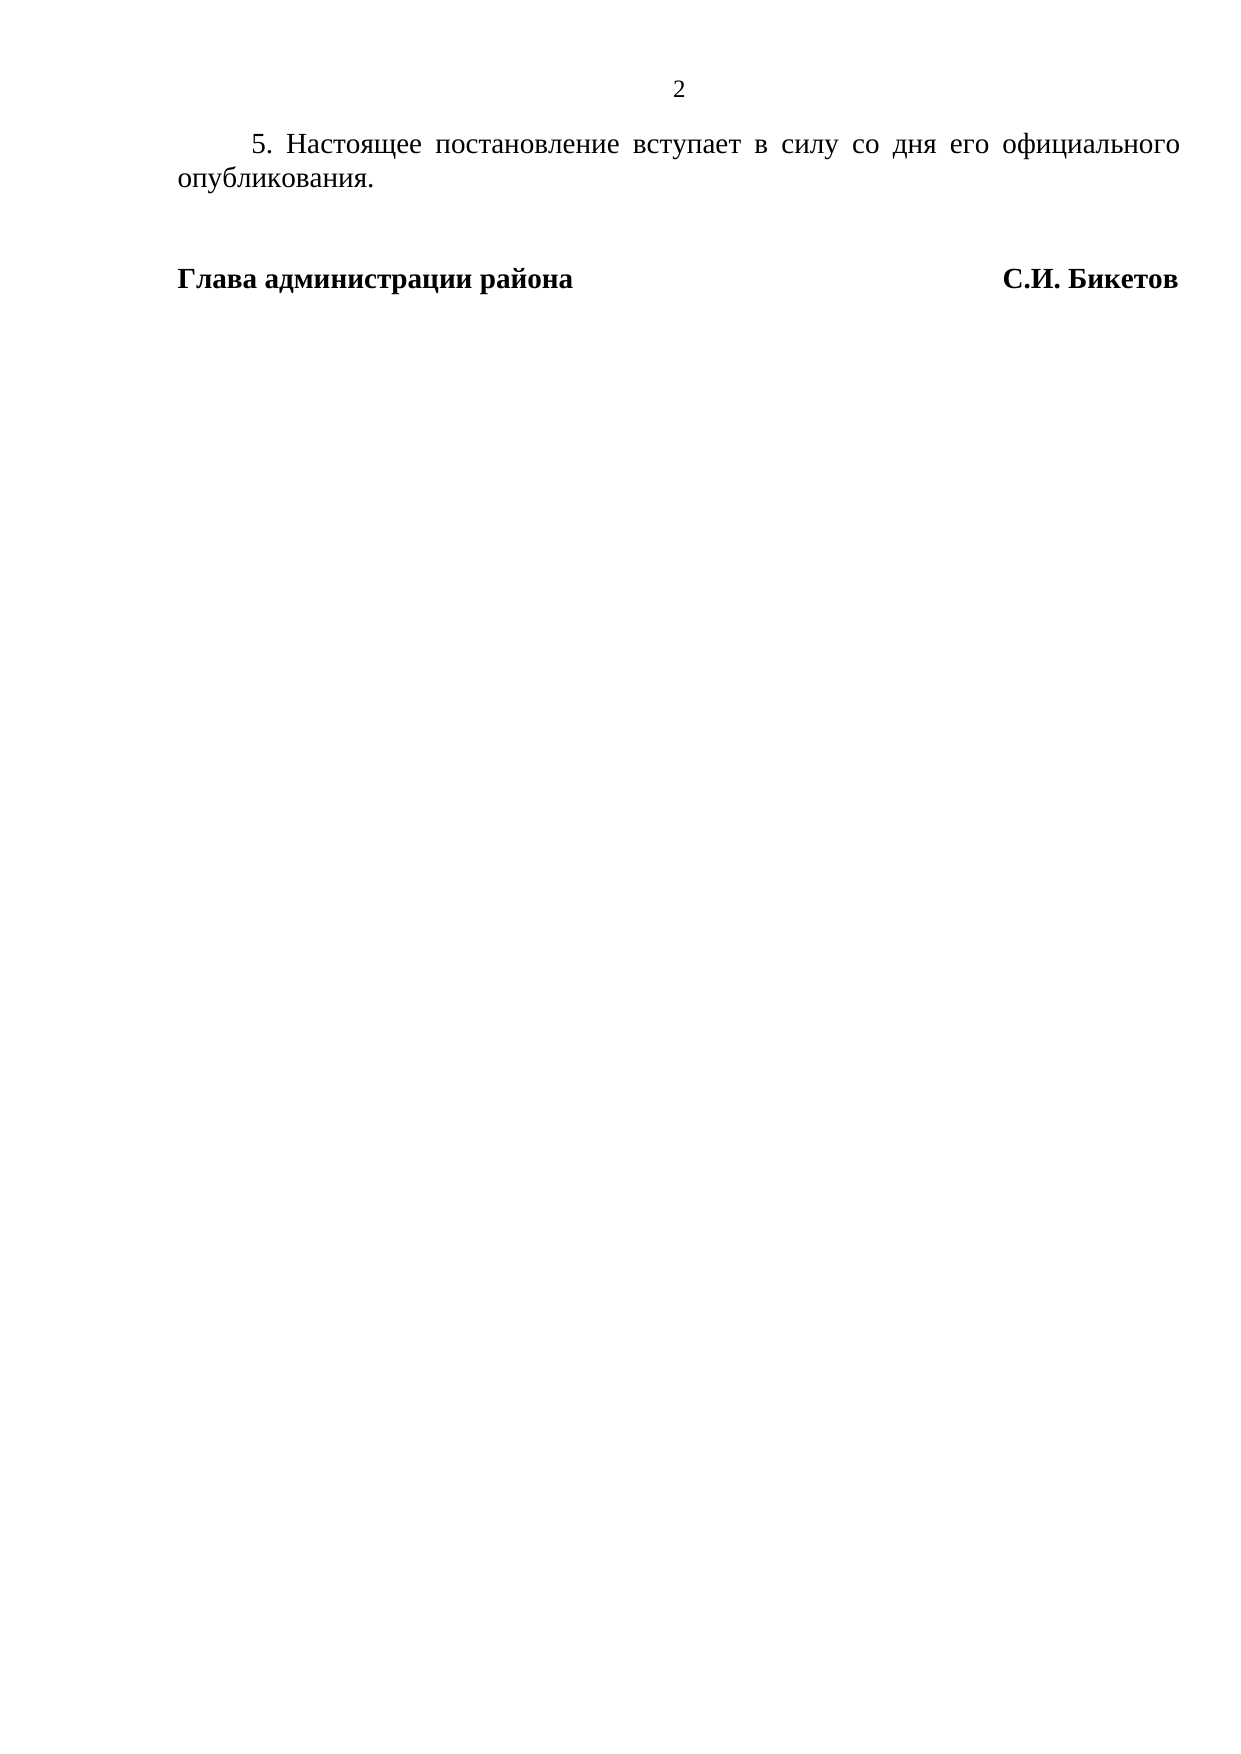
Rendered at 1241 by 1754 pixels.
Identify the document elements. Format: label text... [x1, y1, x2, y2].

text Глава администрации района С.И. Бикетов [177, 261, 1181, 294]
text 5. Настоящее постановление вступает в силу со дня его официального опубликования. [177, 127, 1181, 194]
